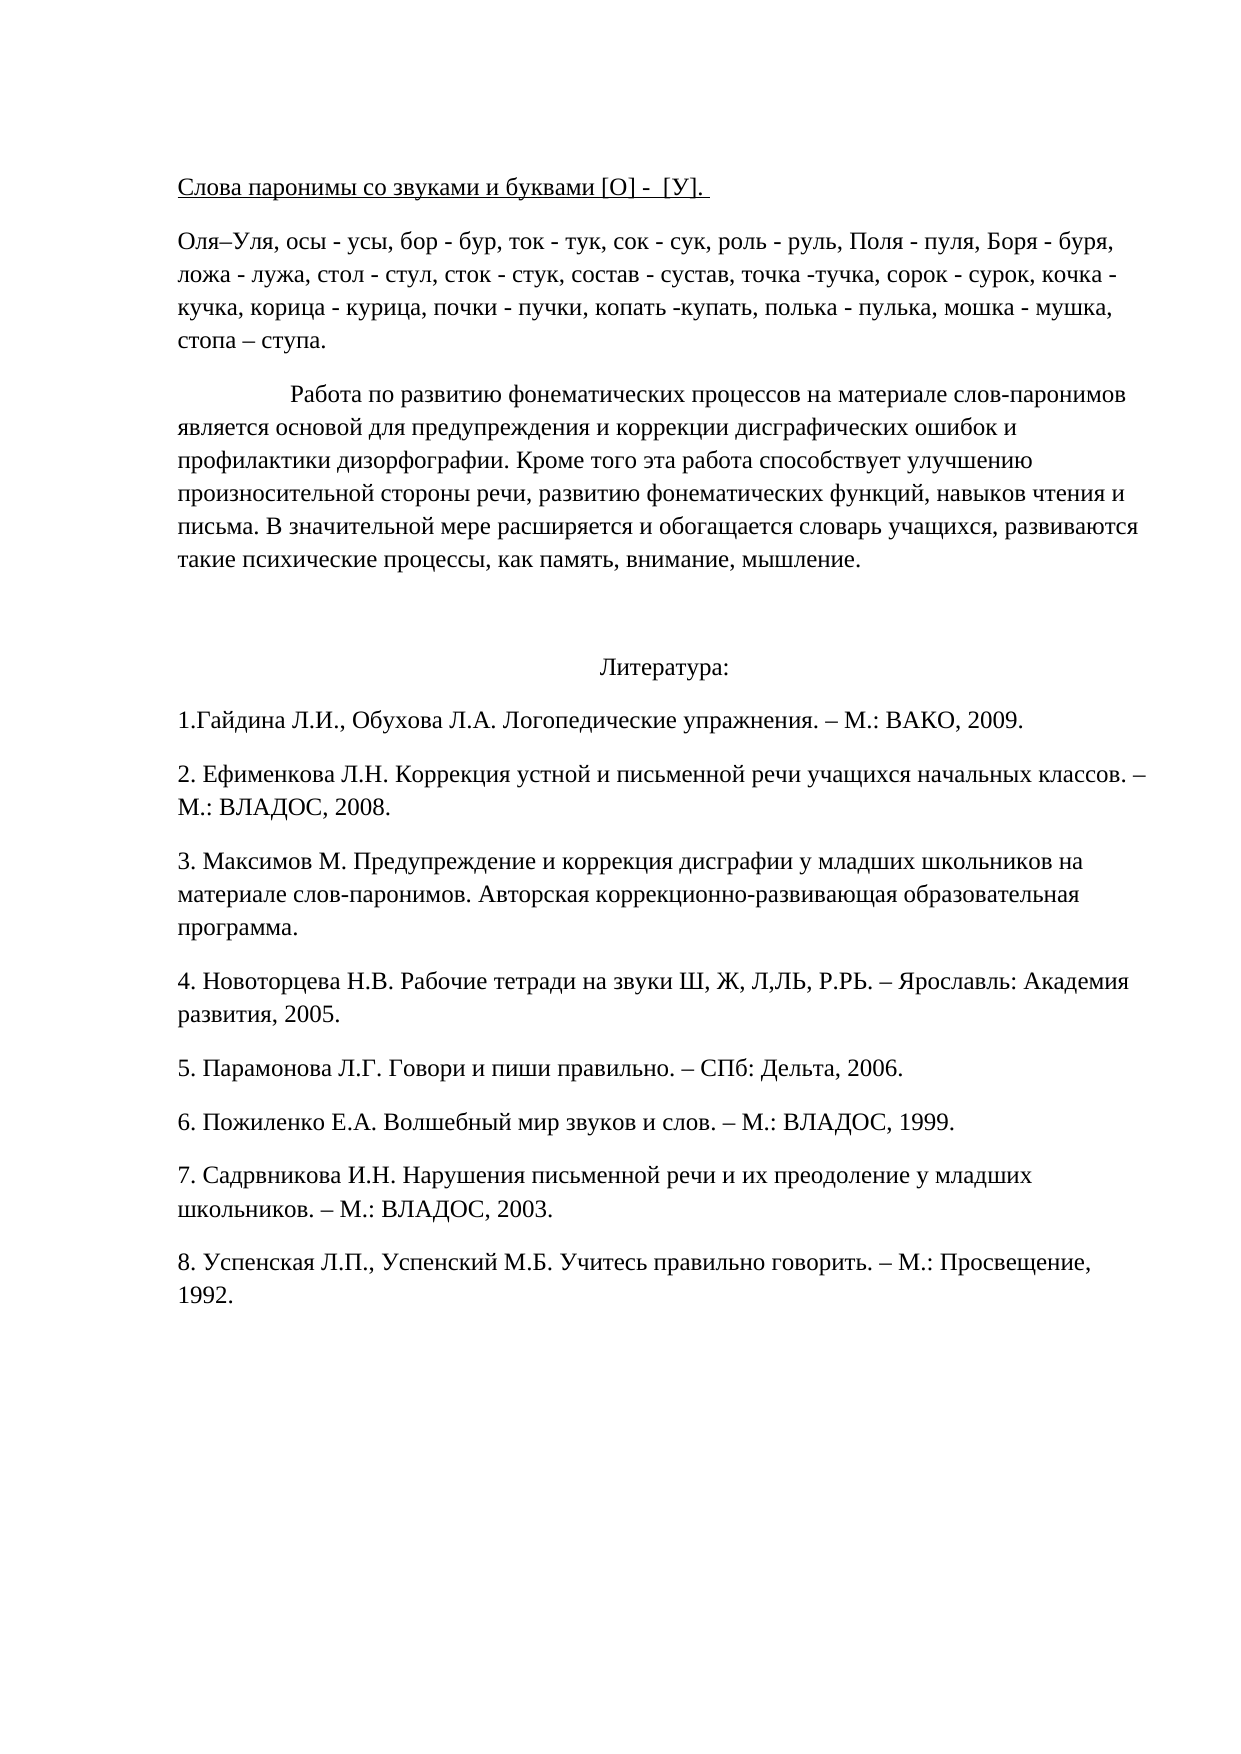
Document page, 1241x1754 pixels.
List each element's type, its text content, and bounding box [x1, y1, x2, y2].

text 6. Пожиленко Е.А. Волшебный мир звуков и слов. – М.: ВЛАДОС, 1999. [177, 1107, 1152, 1136]
text Работа по развитию фонематических процессов на материале слов-паронимов является основой для предупреждения и коррекции дисграфических ошибок и профилактики дизорфографии. Кроме того эта работа способствует улучшению произносительной стороны речи, развитию фонематических функций, навыков чтения и письма. В значительной мере расширяется и обогащается словарь учащихся, развиваются такие психические процессы, как память, внимание, мышление. [177, 379, 1152, 573]
text 3. Максимов М. Предупреждение и коррекция дисграфии у младших школьников на материале слов-паронимов. Авторская коррекционно-развивающая образовательная программа. [177, 846, 1152, 941]
text Литература: [177, 652, 1152, 680]
text 4. Новоторцева Н.В. Рабочие тетради на звуки Ш, Ж, Л,ЛЬ, Р.РЬ. – Ярославль: Академия развития, 2005. [177, 966, 1152, 1028]
text 5. Парамонова Л.Г. Говори и пиши правильно. – СПб: Дельта, 2006. [177, 1053, 1152, 1082]
text 2. Ефименкова Л.Н. Коррекция устной и письменной речи учащихся начальных классов. – М.: ВЛАДОС, 2008. [177, 759, 1152, 821]
text 8. Успенская Л.П., Успенский М.Б. Учитесь правильно говорить. – М.: Просвещение, 1992. [177, 1247, 1152, 1309]
text Слова паронимы со звуками и буквами [О] - [У]. [177, 172, 1152, 201]
text Оля–Уля, осы - усы, бор - бур, ток - тук, сок - сук, роль - руль, Поля - пуля, Боря - буря, ложа - лужа, стол - стул, сток - стук, состав - сустав, точка -тучка, сорок - сурок, кочка - кучка, корица - курица, почки - пучки, копать -купать, полька - пулька, мошка - мушка, стопа – ступа. [177, 226, 1152, 354]
text 7. Садрвникова И.Н. Нарушения письменной речи и их преодоление у младших школьников. – М.: ВЛАДОС, 2003. [177, 1161, 1152, 1222]
text 1.Гайдина Л.И., Обухова Л.А. Логопедические упражнения. – М.: ВАКО, 2009. [177, 705, 1152, 734]
